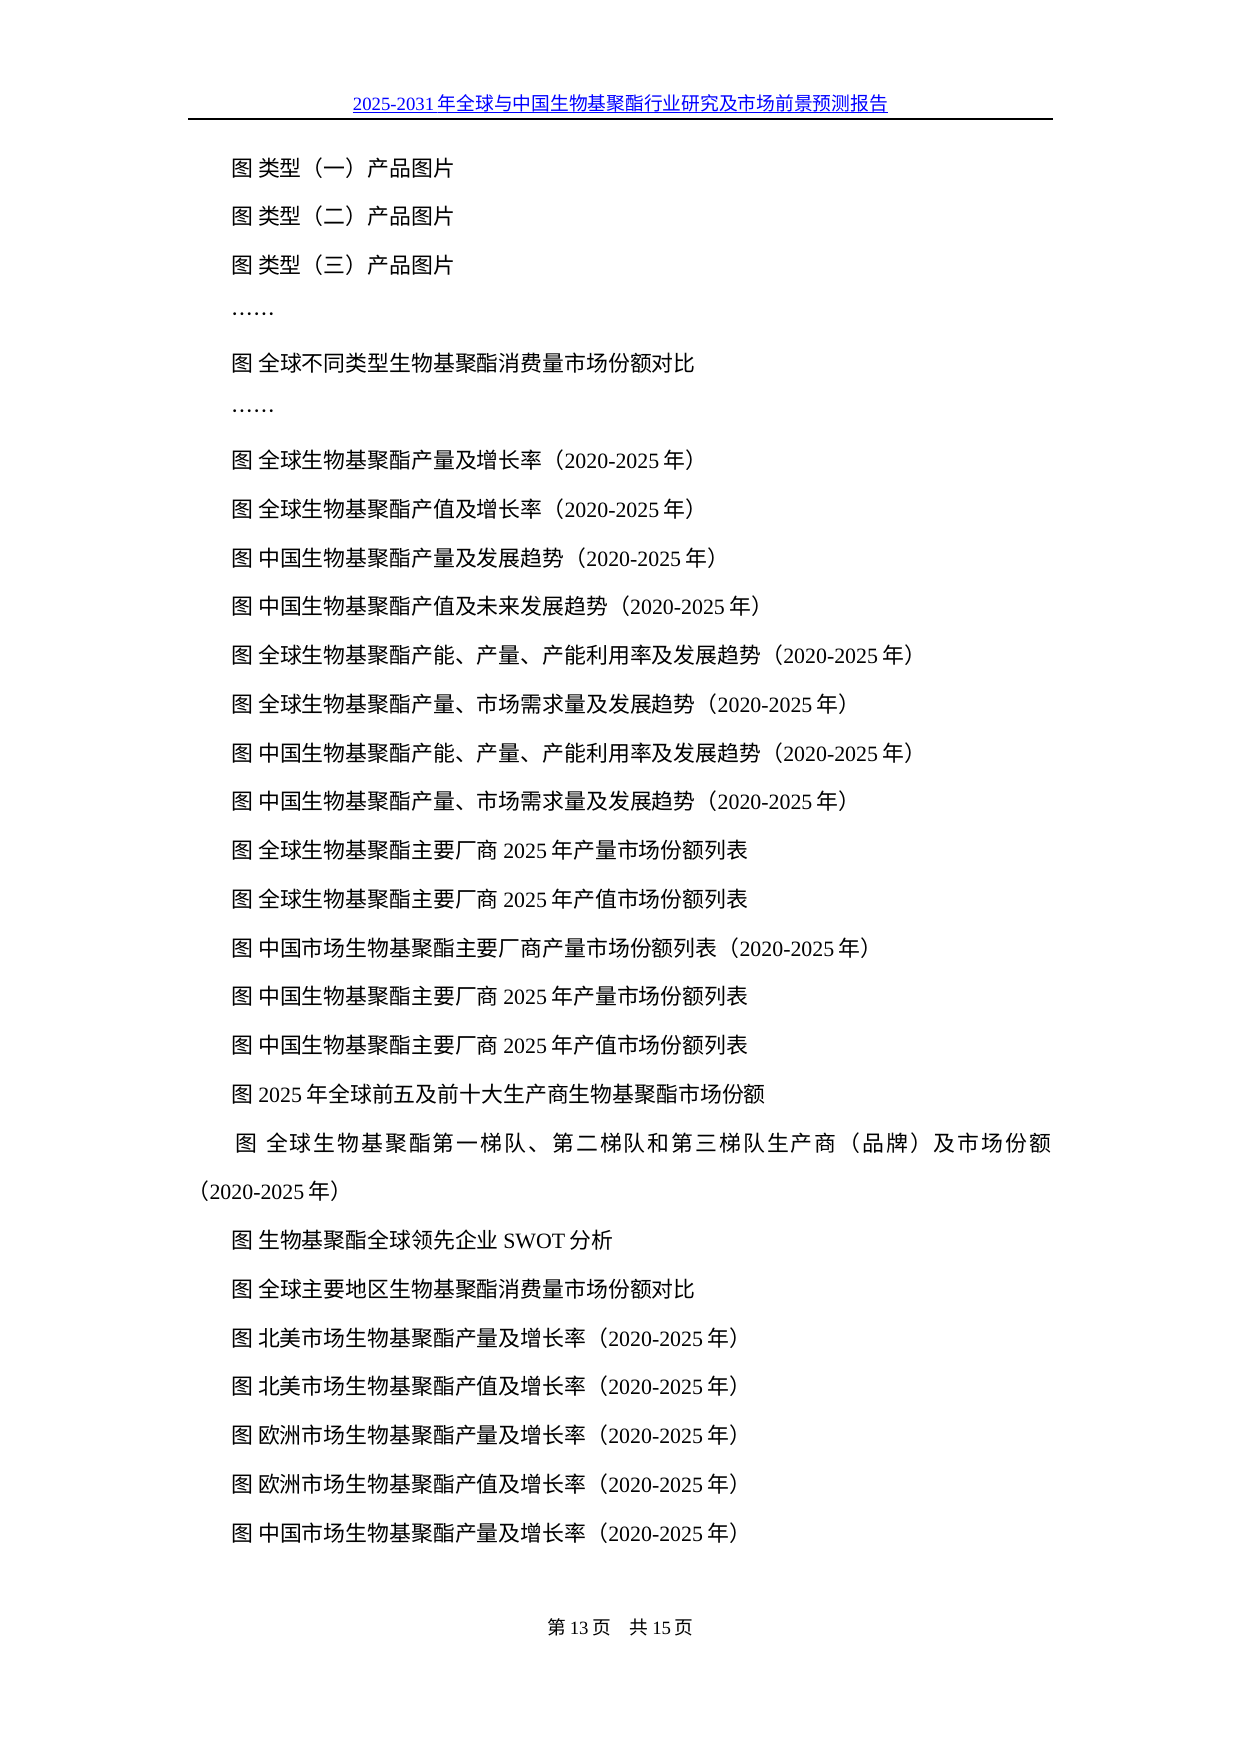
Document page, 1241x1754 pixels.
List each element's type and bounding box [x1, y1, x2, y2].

text [187, 150, 1053, 1548]
